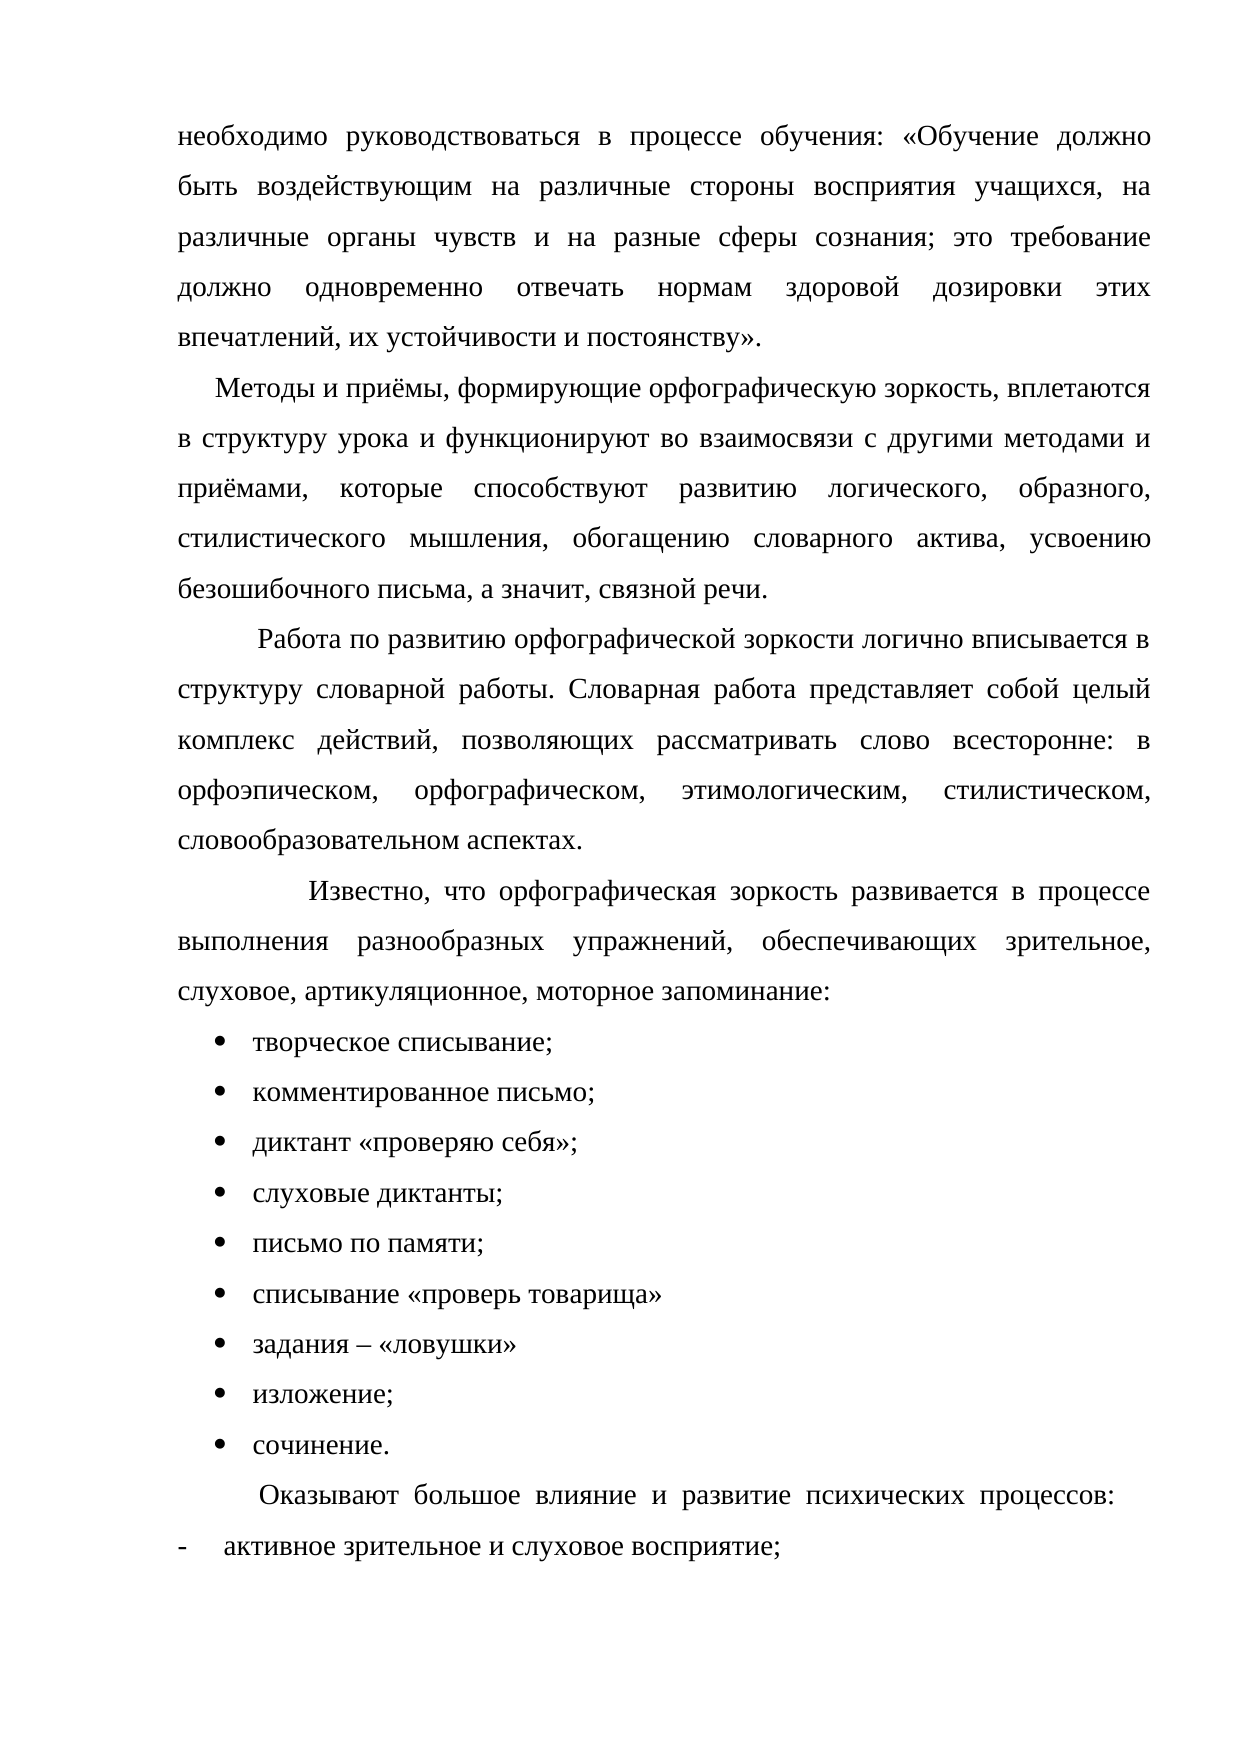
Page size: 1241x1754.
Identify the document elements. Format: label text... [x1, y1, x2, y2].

text Известно, что орфографическая зоркость развивается в процессе выполнения разнообразных упражнений, обеспечивающих зрительное, слуховое, артикуляционное, моторное запоминание: [177, 873, 1152, 1007]
list списывание «проверь товарища» [215, 1276, 1152, 1309]
list слуховые диктанты; [215, 1175, 1152, 1209]
text Оказывают большое влияние и развитие психических процессов: [215, 1477, 1152, 1511]
list изложение; [215, 1377, 1152, 1410]
list задания – «ловушки» [215, 1326, 1152, 1360]
list письмо по памяти; [215, 1225, 1152, 1259]
list комментированное письмо; [215, 1074, 1152, 1108]
text - активное зрительное и слуховое восприятие; [177, 1528, 1152, 1561]
list творческое списывание; [215, 1024, 1152, 1057]
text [177, 118, 1152, 353]
list сочинение. [215, 1427, 1152, 1461]
list диктант «проверяю себя»; [215, 1124, 1152, 1158]
text Работа по развитию орфографической зоркости логично вписывается в структуру словарной работы. Словарная работа представляет собой целый комплекс действий, позволяющих рассматривать слово всесторонне: в орфоэпическом, орфографическом, этимологическим, стилистическом, словообразовательном аспектах. [177, 621, 1152, 856]
text Методы и приёмы, формирующие орфографическую зоркость, вплетаются в структуру урока и функционируют во взаимосвязи с другими методами и приёмами, которые способствуют развитию логического, образного, стилистического мышления, обогащению словарного актива, усвоению безошибочного письма, а значит, связной речи. [177, 370, 1152, 604]
